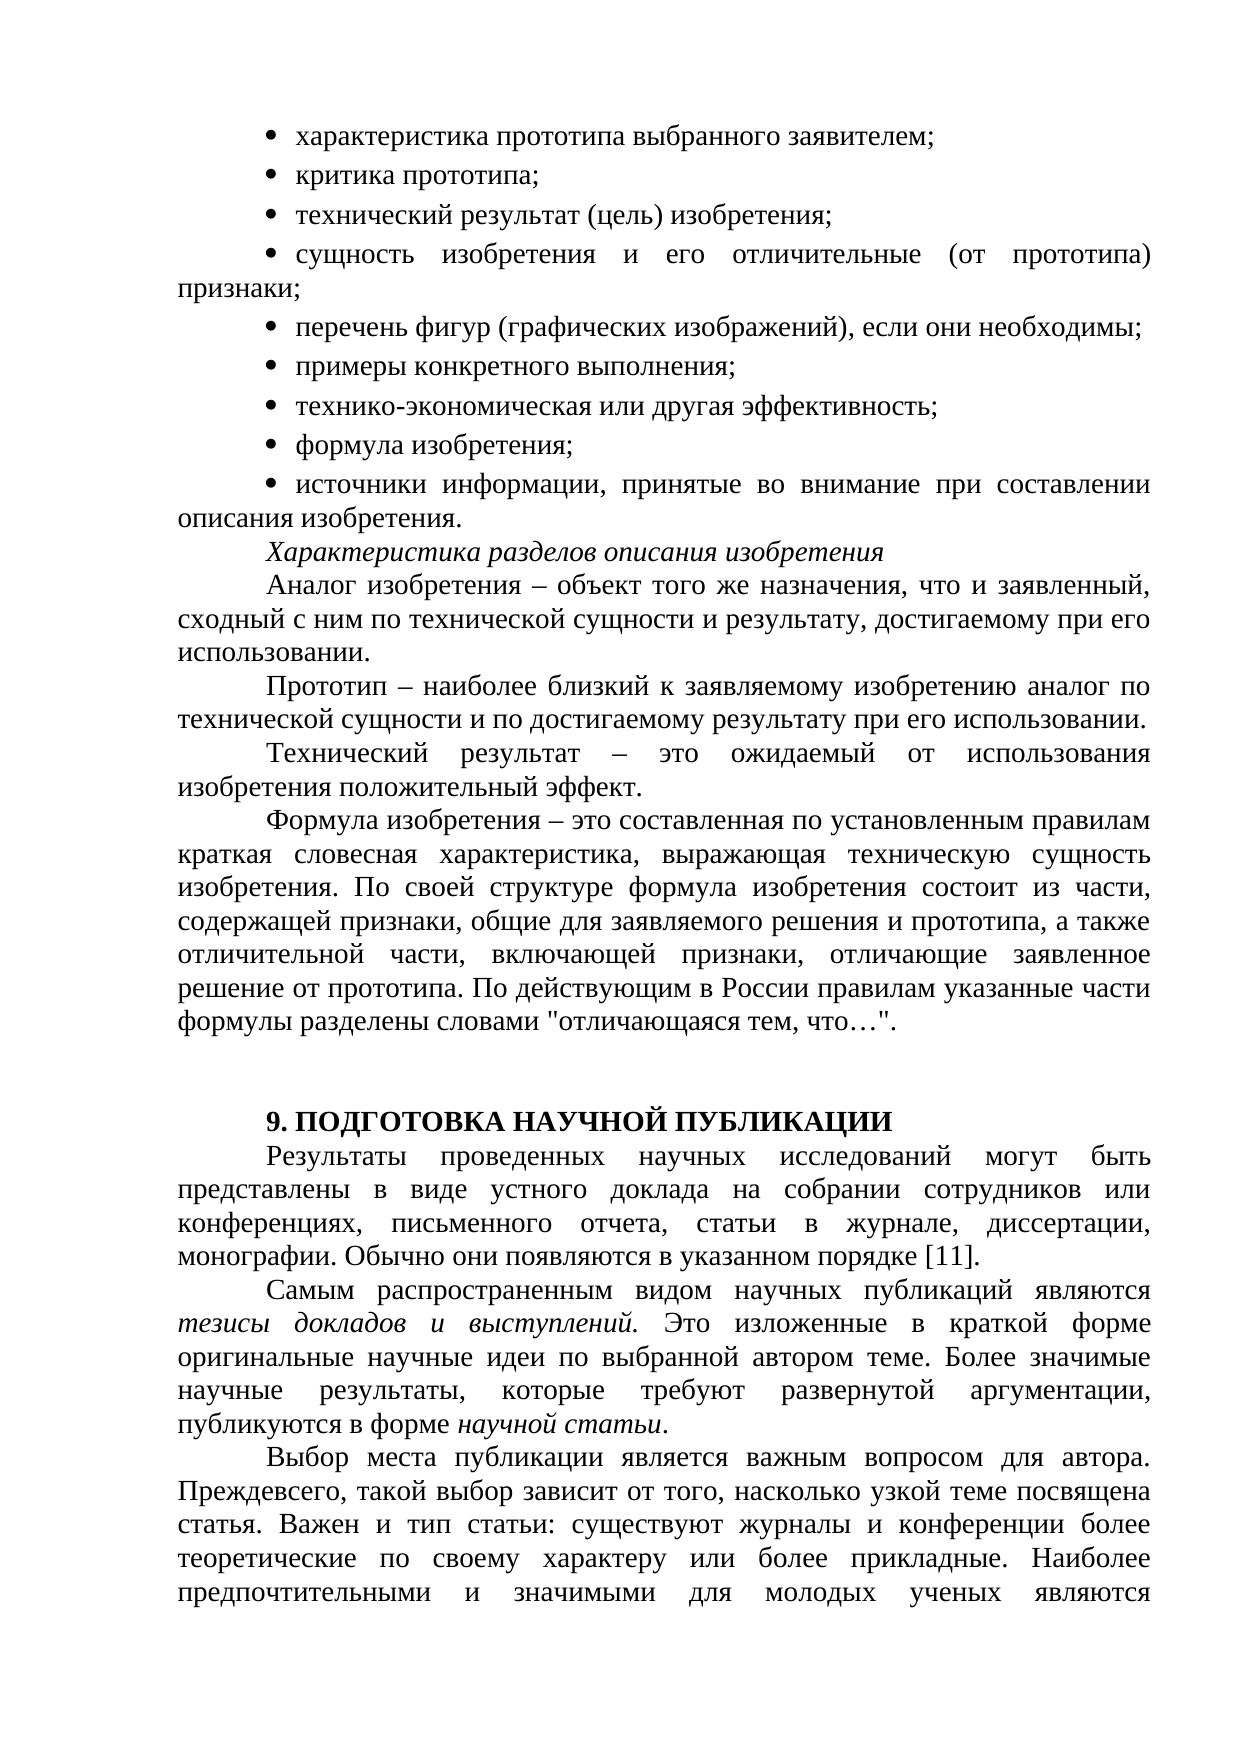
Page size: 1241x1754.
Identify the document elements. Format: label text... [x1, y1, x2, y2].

text Результаты проведенных научных исследований могут быть представлены в виде устного доклада на собрании сотрудников или конференциях, письменного отчета, статьи в журнале, диссертации, монографии. Обычно они появляются в указанном порядке [11]. [177, 1138, 1152, 1272]
text Аналог изобретения – объект того же назначения, что и заявленный, сходный с ним по технической сущности и результату, достигаемому при его использовании. [177, 567, 1152, 668]
list примеры конкретного выполнения; [177, 348, 1152, 382]
list сущность изобретения и его отличительные (от прототипа) признаки; [177, 236, 1152, 303]
list технико-экономическая или другая эффективность; [177, 388, 1152, 422]
list технический результат (цель) изобретения; [177, 197, 1152, 231]
list перечень фигур (графических изображений), если они необходимы; [177, 309, 1152, 343]
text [177, 1439, 1152, 1607]
text Технический результат – это ожидаемый от использования изобретения положительный эффект. [177, 735, 1152, 802]
text Прототип – наиболее близкий к заявляемому изобретению аналог по технической сущности и по достигаемому результату при его использовании. [177, 668, 1152, 735]
text Формула изобретения – это составленная по установленным правилам краткая словесная характеристика, выражающая техническую сущность изобретения. По своей структуре формула изобретения состоит из части, содержащей признаки, общие для заявляемого решения и прототипа, а также отличительной части, включающей признаки, отличающие заявленное решение от прототипа. По действующим в России правилам указанные части формулы разделены словами "отличающаяся тем, что…". [177, 802, 1152, 1037]
text Самым распространенным видом научных публикаций являются тезисы докладов и выступлений. Это изложенные в краткой форме оригинальные научные идеи по выбранной автором теме. Более значимые научные результаты, которые требуют развернутой аргументации, публикуются в форме научной статьи. [177, 1272, 1152, 1439]
list источники информации, принятые во внимание при составлении описания изобретения. [177, 467, 1152, 534]
list характеристика прототипа выбранного заявителем; [177, 118, 1152, 152]
text 9. ПОДГОТОВКА НАУЧНОЙ ПУБЛИКАЦИИ [177, 1104, 1152, 1138]
text Характеристика разделов описания изобретения [177, 534, 1152, 567]
list формула изобретения; [177, 427, 1152, 461]
list критика прототипа; [177, 157, 1152, 191]
